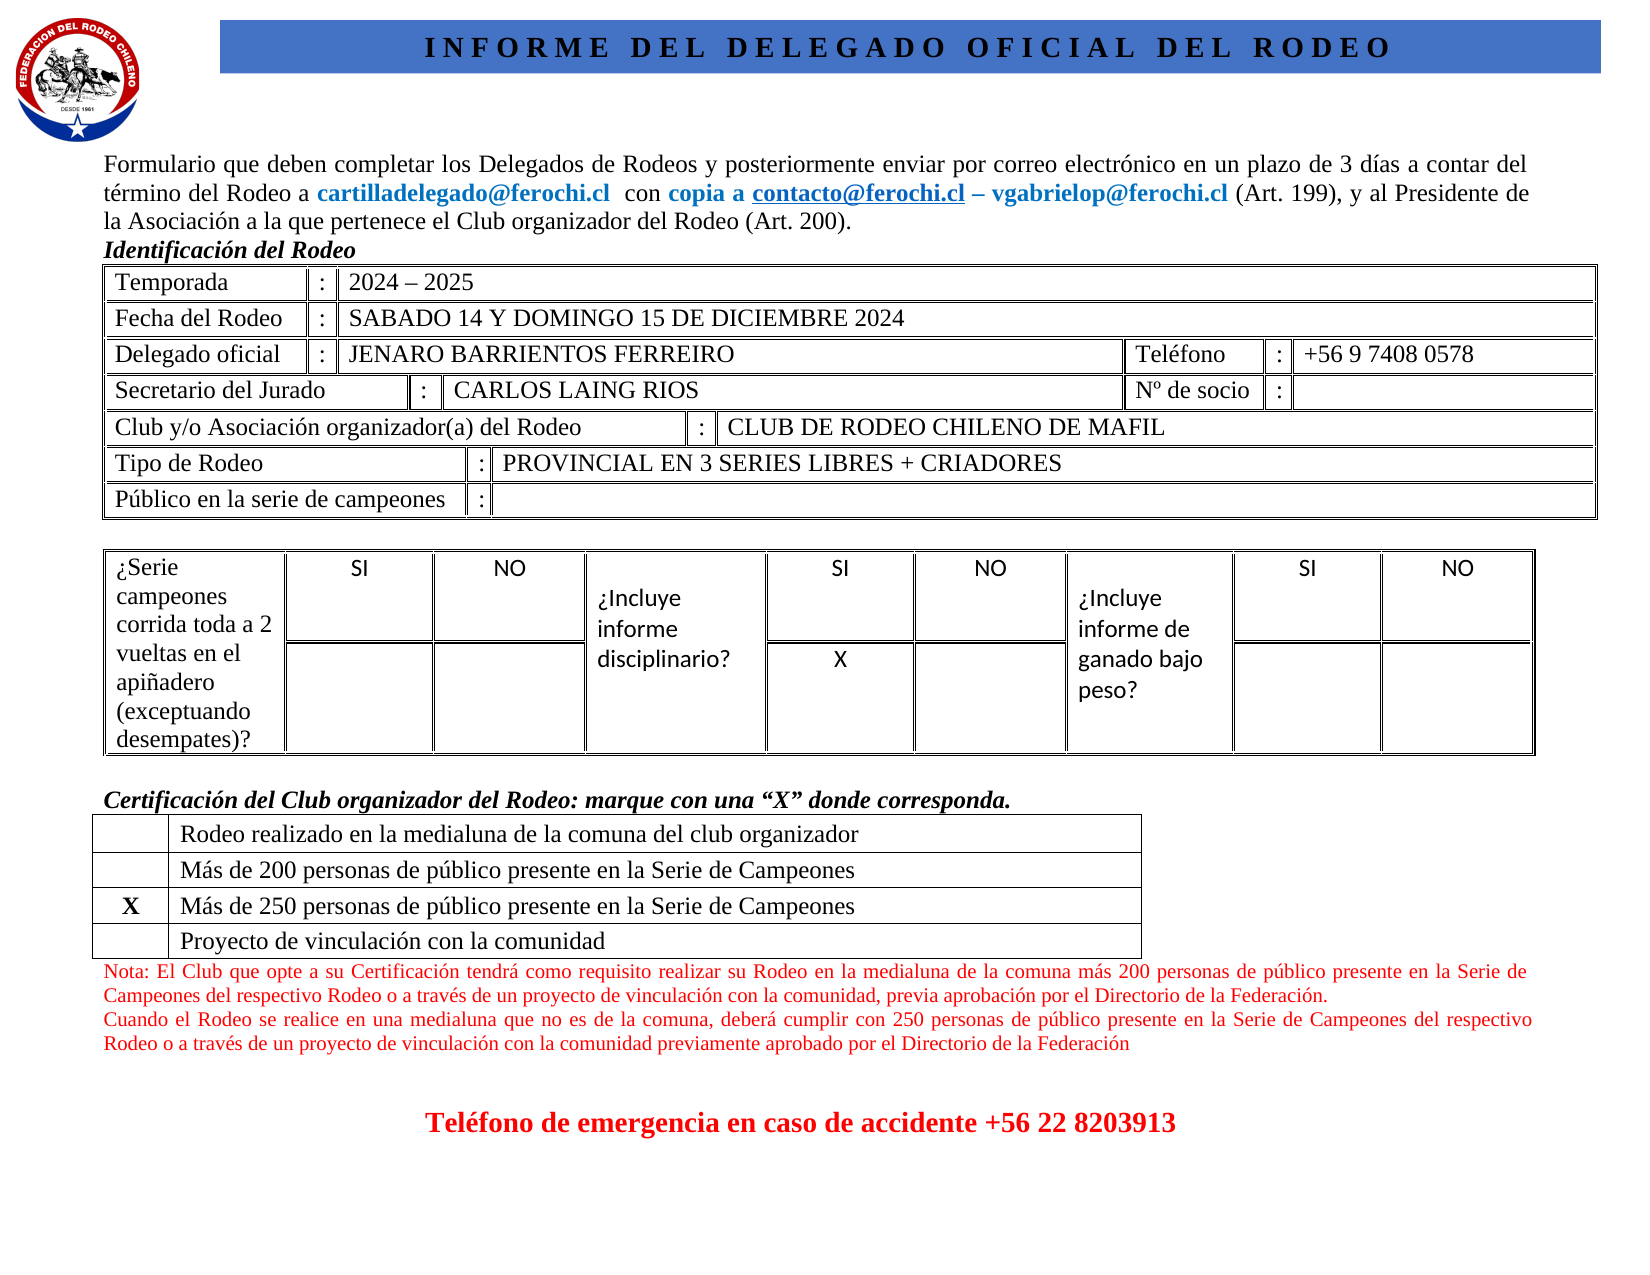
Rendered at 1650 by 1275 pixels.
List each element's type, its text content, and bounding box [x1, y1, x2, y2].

table_cell SABADO 14 Y DOMINGO 15 DE DICIEMBRE 2024 [337, 300, 1596, 336]
table_cell [93, 924, 168, 958]
table_cell : [1266, 340, 1291, 372]
table_cell Secretario del Jurado [105, 372, 407, 409]
table_cell Fecha del Rodeo [103, 300, 307, 336]
table_cell Proyecto de vinculación con la comunidad [169, 924, 1141, 958]
table_header SI [285, 552, 433, 640]
table_cell X [93, 888, 168, 922]
table_cell : [1266, 376, 1291, 409]
table_cell Nº de socio [1126, 376, 1263, 409]
table_cell X [766, 643, 914, 753]
table_header SI [766, 552, 914, 640]
table_cell +56 9 7408 0578 [1293, 336, 1596, 372]
table_cell : [688, 412, 715, 445]
table_cell [1294, 372, 1595, 409]
table_cell Teléfono [1126, 340, 1263, 372]
table_cell [1382, 640, 1534, 753]
table_header SI [1234, 550, 1382, 640]
table_header ¿Incluye informe de ganado bajo peso? [1067, 552, 1233, 753]
text Formulario que deben completar los Delegados de Rodeos y posteriormente enviar por correo electrónico en un plazo de 3 días a contar del término del Rodeo a cartilladelegado@ferochi.cl con copia a contacto@ferochi.cl – vgabrielop@ferochi.cl (Art. 199), y al Presidente de la Asociación a la que pertenece el Club organizador del Rodeo (Art. 200). [103, 149, 1530, 235]
table_header NO [434, 550, 586, 640]
table_cell : [309, 340, 336, 372]
picture [15, 18, 140, 142]
text Cuando el Rodeo se realice en una medialuna que no es de la comuna, deberá cumplir con 250 personas de público presente en la Serie de Campeones del respectivo Rodeo o a través de un proyecto de vinculación con la comunidad previamente aprobado por el Directorio de la Federación [103, 1007, 1536, 1055]
table_cell [491, 481, 1596, 517]
table_header 2024 – 2025 [337, 267, 1595, 300]
table_cell Delegado oficial [103, 336, 307, 372]
table_cell Más de 250 personas de público presente en la Serie de Campeones [169, 888, 1141, 922]
table_header Temporada [105, 267, 307, 300]
table_cell : [411, 376, 441, 409]
table_header : [308, 267, 337, 300]
text Identificación del Rodeo [103, 235, 1536, 264]
table_cell : [468, 448, 490, 481]
table_cell : [309, 303, 336, 336]
text Nota: El Club que opte a su Certificación tendrá como requisito realizar su Rodeo en la medialuna de la comuna más 200 personas de público presente en la Serie de Campeones del respectivo Rodeo o a través de un proyecto de vinculación con la comunidad, previa aprobación por el Directorio de la Federación. [103, 959, 1530, 1007]
table_cell CLUB DE RODEO CHILENO DE MAFIL [718, 409, 1595, 445]
table_cell [434, 640, 586, 753]
table_cell [1234, 640, 1382, 753]
table_header ¿Serie campeones corrida toda a 2 vueltas en el apiñadero (exceptuando desempates)? [106, 552, 285, 753]
table_cell PROVINCIAL EN 3 SERIES LIBRES + CRIADORES [493, 445, 1595, 481]
table_cell Club y/o Asociación organizador(a) del Rodeo [105, 409, 685, 445]
table_cell [914, 640, 1067, 753]
table_header NO [1382, 552, 1532, 640]
table_cell : [467, 484, 491, 517]
text Certificación del Club organizador del Rodeo: marque con una “X” donde corresponda. [103, 785, 1536, 814]
table_cell JENARO BARRIENTOS FERREIRO [339, 340, 1122, 372]
table_cell Público en la serie de campeones [103, 481, 467, 517]
table_cell CARLOS LAING RIOS [444, 376, 1122, 409]
table_cell Tipo de Rodeo [105, 445, 465, 481]
table_cell [285, 643, 433, 753]
table_header ¿Incluye informe disciplinario? [586, 552, 766, 753]
table_cell [93, 853, 168, 887]
table_header [93, 815, 168, 852]
table_header NO [914, 550, 1067, 640]
table_header Rodeo realizado en la medialuna de la comuna del club organizador [169, 815, 1141, 852]
table_cell Más de 200 personas de público presente en la Serie de Campeones [169, 853, 1141, 887]
